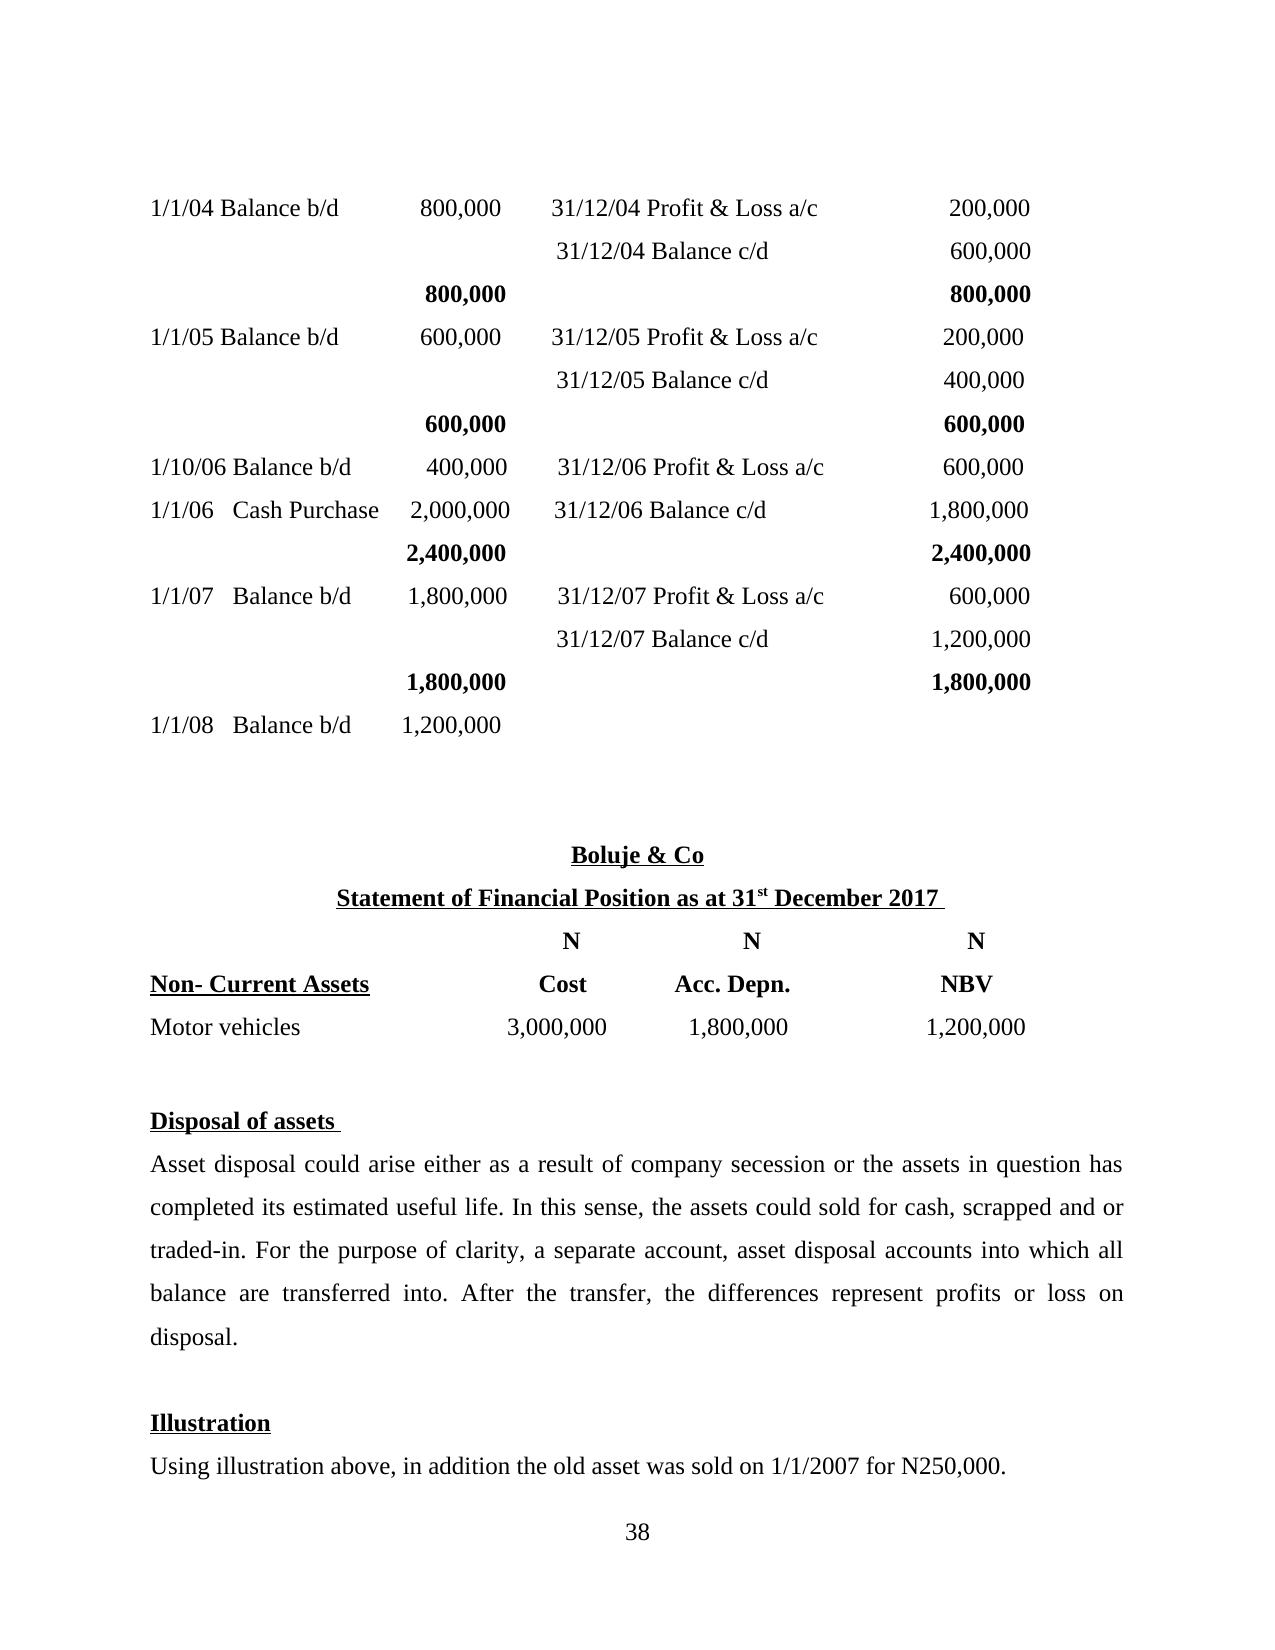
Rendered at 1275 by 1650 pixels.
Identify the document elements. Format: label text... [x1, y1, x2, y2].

text 2,400,000 2,400,000 [150, 538, 1125, 567]
text 1,800,000 1,800,000 [150, 667, 1125, 696]
text Asset disposal could arise either as a result of company secession or the assets in question has completed its estimated useful life. In this sense, the assets could sold for cash, scrapped and or traded-in. For the purpose of clarity, a separate account, asset disposal accounts into which all balance are transferred into. After the transfer, the differences represent profits or loss on disposal. [150, 1149, 1125, 1350]
text 31/12/05 Balance c/d 400,000 [150, 366, 1125, 394]
text 31/12/07 Balance c/d 1,200,000 [150, 624, 1125, 653]
text Illustration [150, 1408, 1125, 1437]
text 1/1/05 Balance b/d 600,000 31/12/05 Profit & Loss a/c 200,000 [150, 322, 1125, 351]
text 1/1/08 Balance b/d 1,200,000 [150, 711, 1125, 739]
text Statement of Financial Position as at 31st December 2017 [150, 883, 1125, 912]
text Boluje & Co [150, 840, 1125, 869]
text 1/1/04 Balance b/d 800,000 31/12/04 Profit & Loss a/c 200,000 [150, 193, 1125, 222]
text 600,000 600,000 [150, 409, 1125, 437]
text Non- Current Assets Cost Acc. Depn. NBV [150, 969, 1125, 998]
text 1/1/07 Balance b/d 1,800,000 31/12/07 Profit & Loss a/c 600,000 [150, 581, 1125, 610]
text 1/10/06 Balance b/d 400,000 31/12/06 Profit & Loss a/c 600,000 [150, 452, 1125, 481]
text Motor vehicles 3,000,000 1,800,000 1,200,000 [150, 1012, 1125, 1041]
text 1/1/06 Cash Purchase 2,000,000 31/12/06 Balance c/d 1,800,000 [150, 495, 1125, 524]
text Disposal of assets [150, 1106, 1125, 1135]
text 31/12/04 Balance c/d 600,000 [150, 236, 1125, 265]
text Using illustration above, in addition the old asset was sold on 1/1/2007 for N250,000. [150, 1451, 1125, 1480]
text N N N [150, 926, 1125, 955]
text 800,000 800,000 [150, 279, 1125, 308]
